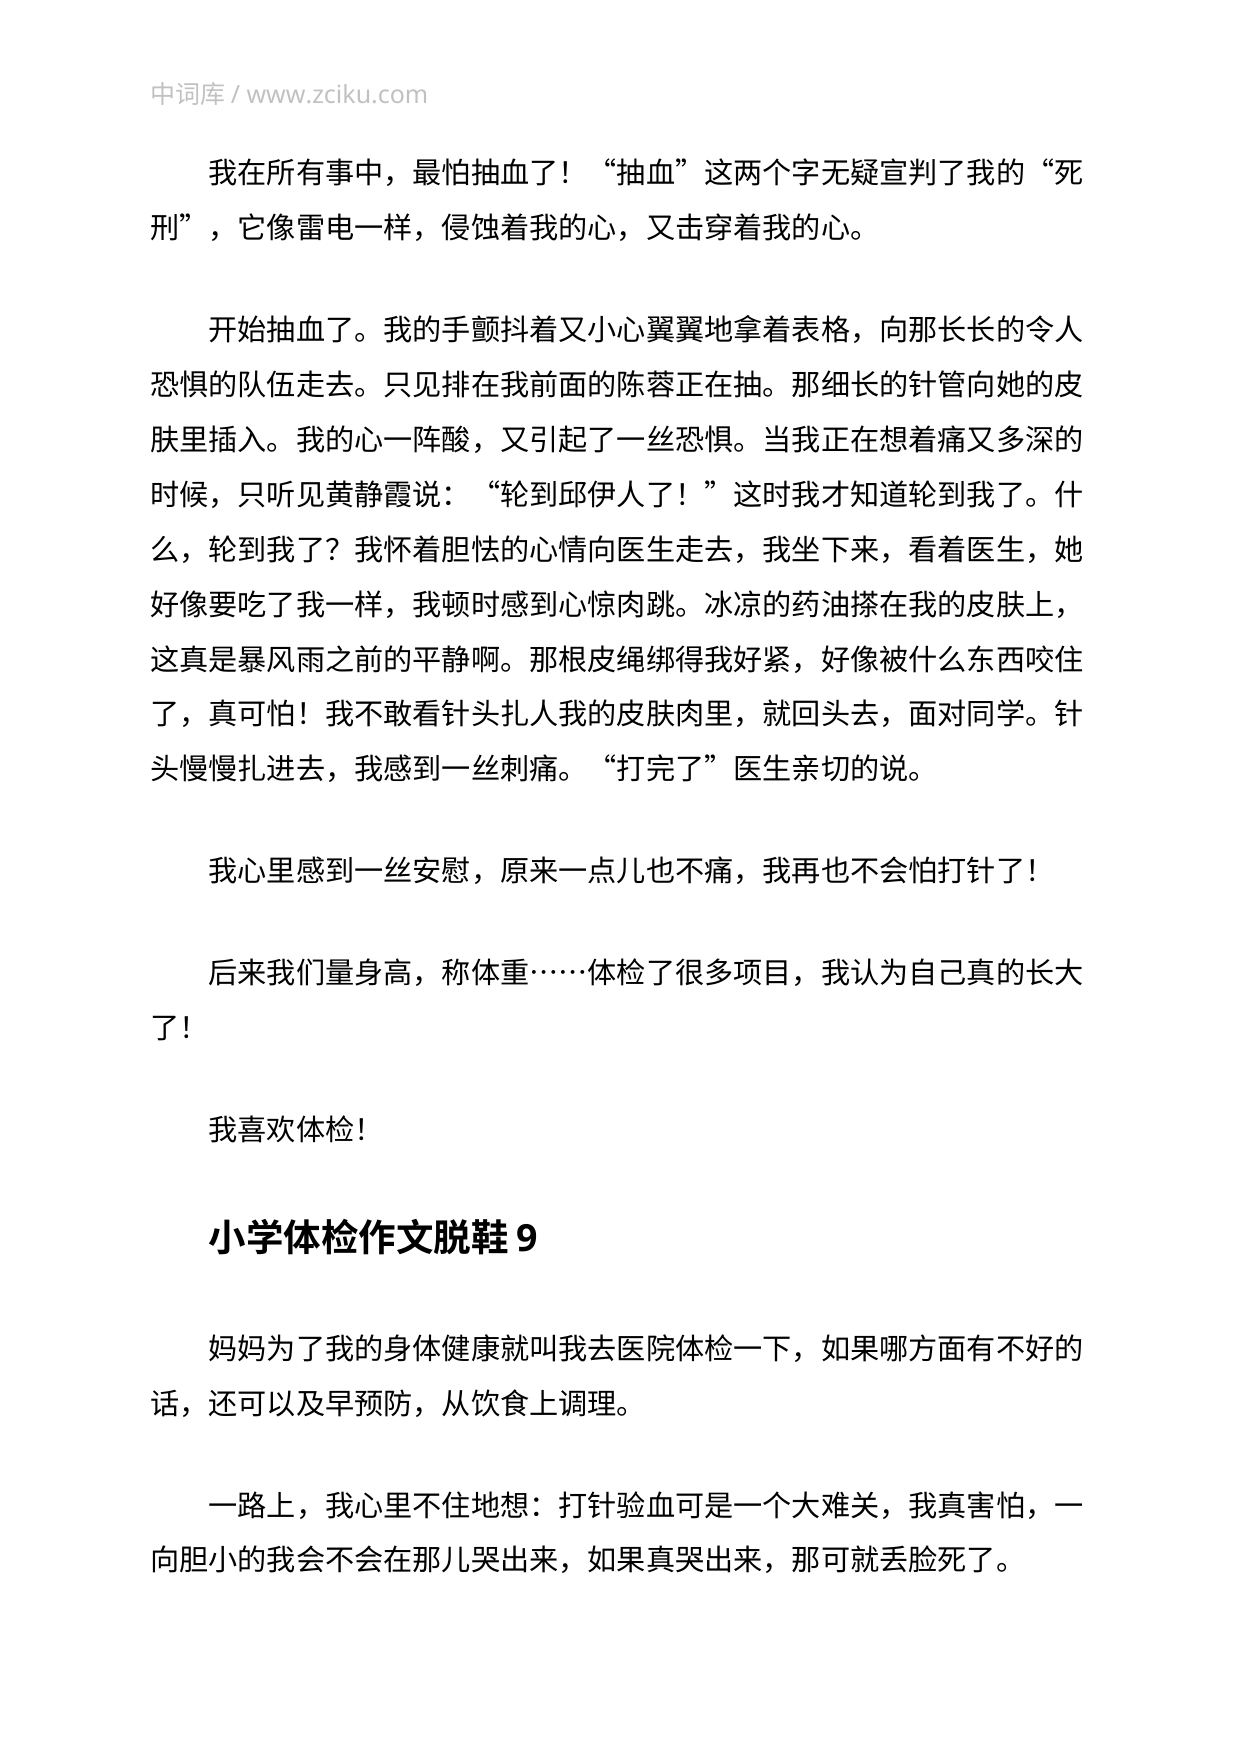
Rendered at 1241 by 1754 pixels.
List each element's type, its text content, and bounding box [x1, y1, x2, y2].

text 一路上，我心里不住地想：打针验血可是一个大难关，我真害怕，一向胆小的我会不会在那儿哭出来，如果真哭出来，那可就丢脸死了。 [150, 1482, 1090, 1579]
text 我心里感到一丝安慰，原来一点儿也不痛，我再也不会怕打针了！ [150, 848, 1090, 890]
text 我喜欢体检！ [150, 1106, 1090, 1148]
text 后来我们量身高，称体重……体检了很多项目，我认为自己真的长大了！ [150, 949, 1090, 1047]
text 妈妈为了我的身体健康就叫我去医院体检一下，如果哪方面有不好的话，还可以及早预防，从饮食上调理。 [150, 1325, 1090, 1423]
text 我在所有事中，最怕抽血了！“抽血”这两个字无疑宣判了我的“死刑”，它像雷电一样，侵蚀着我的心，又击穿着我的心。 [150, 150, 1090, 247]
text 小学体检作文脱鞋9 [150, 1208, 1090, 1262]
text 开始抽血了。我的手颤抖着又小心翼翼地拿着表格，向那长长的令人恐惧的队伍走去。只见排在我前面的陈蓉正在抽。那细长的针管向她的皮肤里插入。我的心一阵酸，又引起了一丝恐惧。当我正在想着痛又多深的时候，只听见黄静霞说：“轮到邱伊人了！”这时我才知道轮到我了。什么，轮到我了？我怀着胆怯的心情向医生走去，我坐下来，看着医生，她好像要吃了我一样，我顿时感到心惊肉跳。冰凉的药油搽在我的皮肤上，这真是暴风雨之前的平静啊。那根皮绳绑得我好紧，好像被什么东西咬住了，真可怕！我不敢看针头扎人我的皮肤肉里，就回头去，面对同学。针头慢慢扎进去，我感到一丝刺痛。“打完了”医生亲切的说。 [150, 307, 1090, 788]
